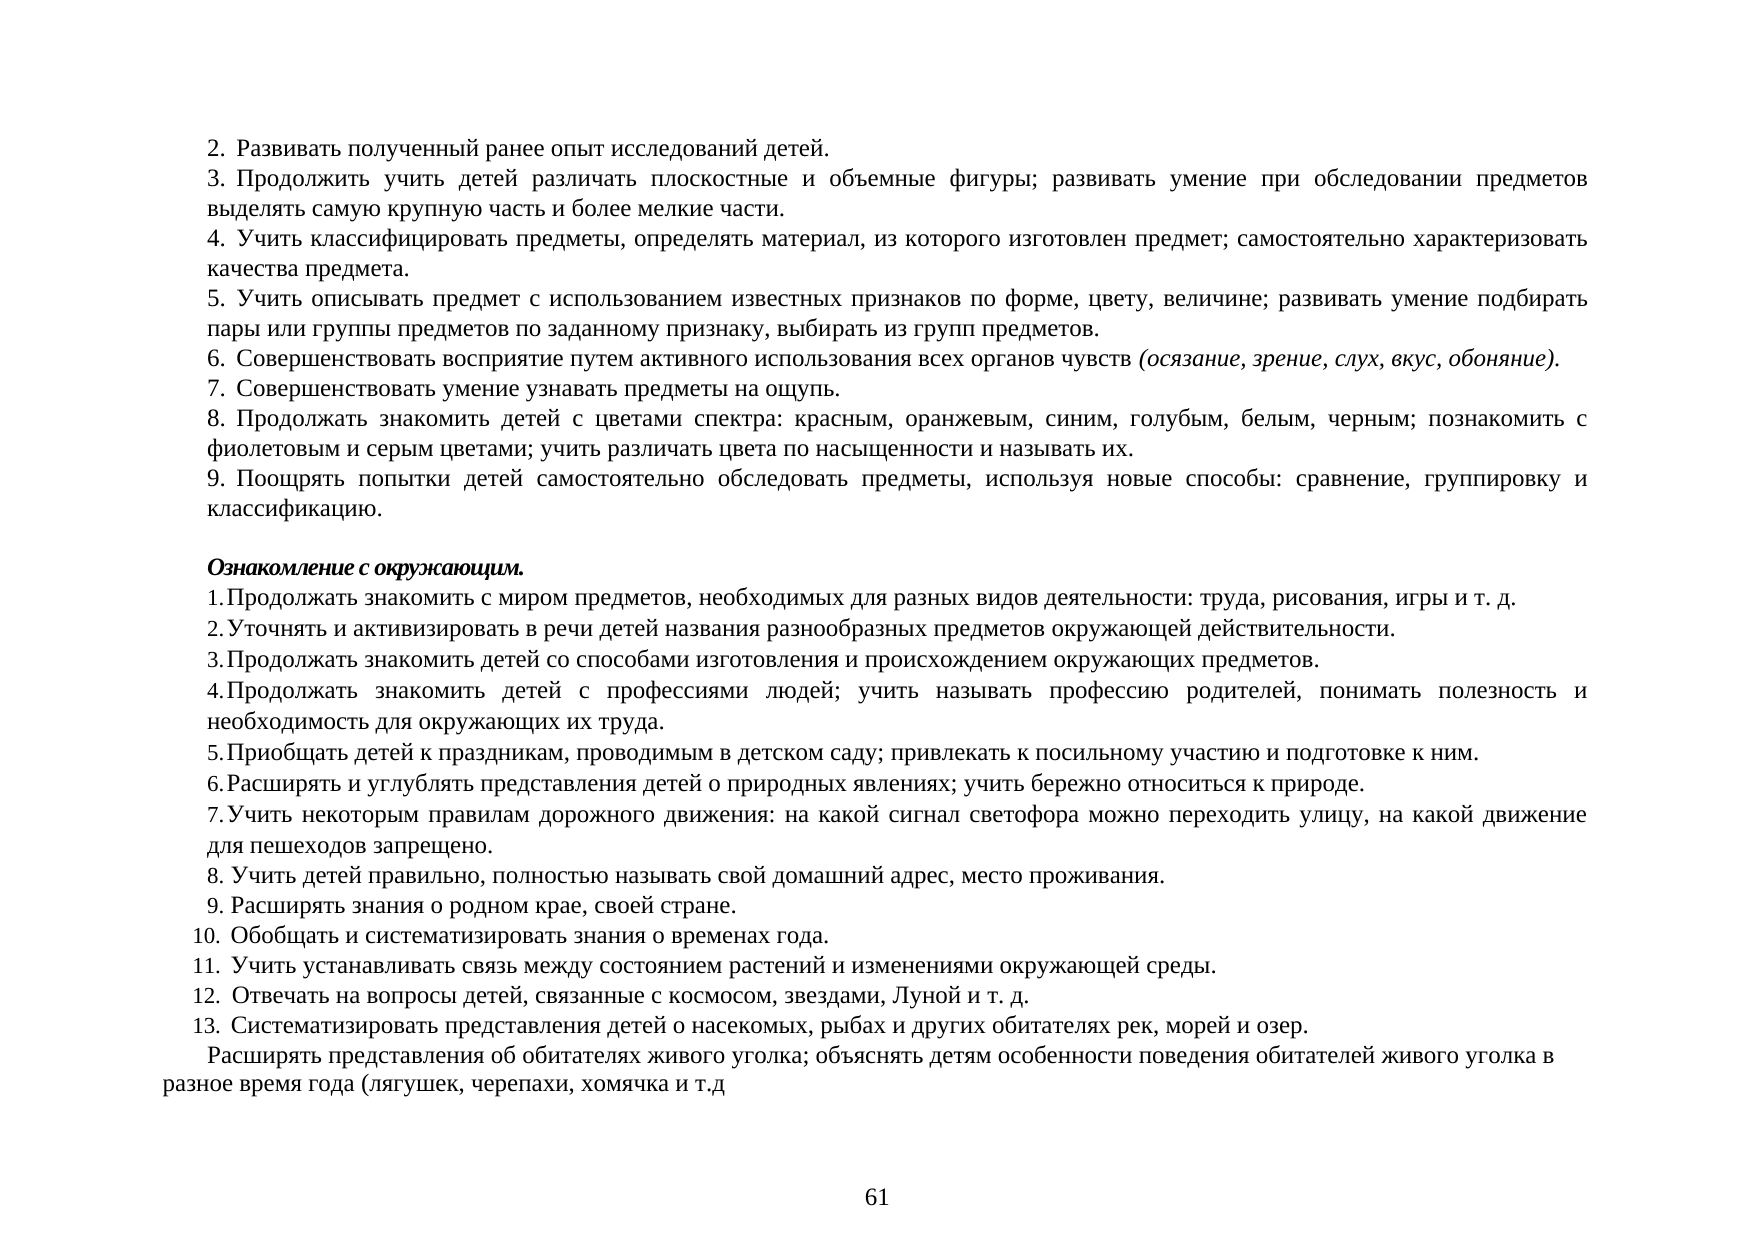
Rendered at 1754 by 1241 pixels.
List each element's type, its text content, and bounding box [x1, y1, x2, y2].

list Учить описывать предмет с использованием известных признаков по форме, цвету, величине; развивать умение подбирать пары или группы предметов по заданному признаку, выбирать из групп предметов. [207, 283, 1589, 343]
list Расширять и углублять представления детей о природных явлениях; учить бережно относиться к природе. [207, 767, 1589, 798]
list Приобщать детей к праздникам, проводимым в детском саду; привлекать к посильному участию и подготовке к ним. [207, 736, 1589, 767]
list Учить классифицировать предметы, определять материал, из которого изготовлен предмет; самостоятельно характеризовать качества предмета. [207, 223, 1589, 283]
text Расширять представления об обитателях живого уголка; объяснять детям особенности поведения обитателей живого уголка в разное время года (лягушек, черепахи, хомячка и т.д [162, 1040, 1591, 1097]
list Продолжить учить детей различать плоскостные и объемные фигуры; развивать умение при обследовании предметов выделять самую крупную часть и более мелкие части. [207, 163, 1589, 223]
list Продолжать знакомить детей со способами изготовления и происхождением окружающих предметов. [207, 642, 1589, 673]
list Учить некоторым правилам дорожного движения: на какой сигнал светофора можно переходить улицу, на какой движение для пешеходов запрещено. [207, 798, 1589, 860]
list Отвечать на вопросы детей, связанные с космосом, звездами, Луной и т. д. [192, 980, 1585, 1010]
list Учить устанавливать связь между состоянием растений и изменениями окружающей среды. [192, 950, 1585, 980]
list Совершенствовать умение узнавать предметы на ощупь. [207, 373, 1591, 403]
list Уточнять и активизировать в речи детей названия разнообразных предметов окружающей действительности. [207, 611, 1589, 642]
list Продолжать знакомить с миром предметов, необходимых для разных видов деятельности: труда, рисования, игры и т. д. [207, 580, 1589, 611]
list Продолжать знакомить детей с цветами спектра: красным, оранжевым, синим, голубым, белым, черным; познакомить с фиолетовым и серым цветами; учить различать цвета по насыщенности и называть их. [207, 403, 1589, 463]
list Продолжать знакомить детей с профессиями людей; учить называть профессию родителей, понимать полезность и необходимость для окружающих их труда. [207, 673, 1589, 736]
text Ознакомление с окружающим. [162, 552, 1591, 580]
list Систематизировать представления детей о насекомых, рыбах и других обитателях рек, морей и озер. [192, 1010, 1585, 1040]
list Совершенствовать восприятие путем активного использования всех органов чувств (осязание, зрение, слух, вкус, обоняние). [207, 343, 1589, 373]
list Учить детей правильно, полностью называть свой домашний адрес, место проживания. [207, 860, 1585, 890]
list Расширять знания о родном крае, своей стране. [207, 890, 1591, 920]
list Обобщать и систематизировать знания о временах года. [192, 920, 1591, 950]
list Развивать полученный ранее опыт исследований детей. [207, 133, 1591, 163]
list Поощрять попытки детей самостоятельно обследовать предметы, используя новые способы: сравнение, группировку и классификацию. [207, 463, 1589, 523]
